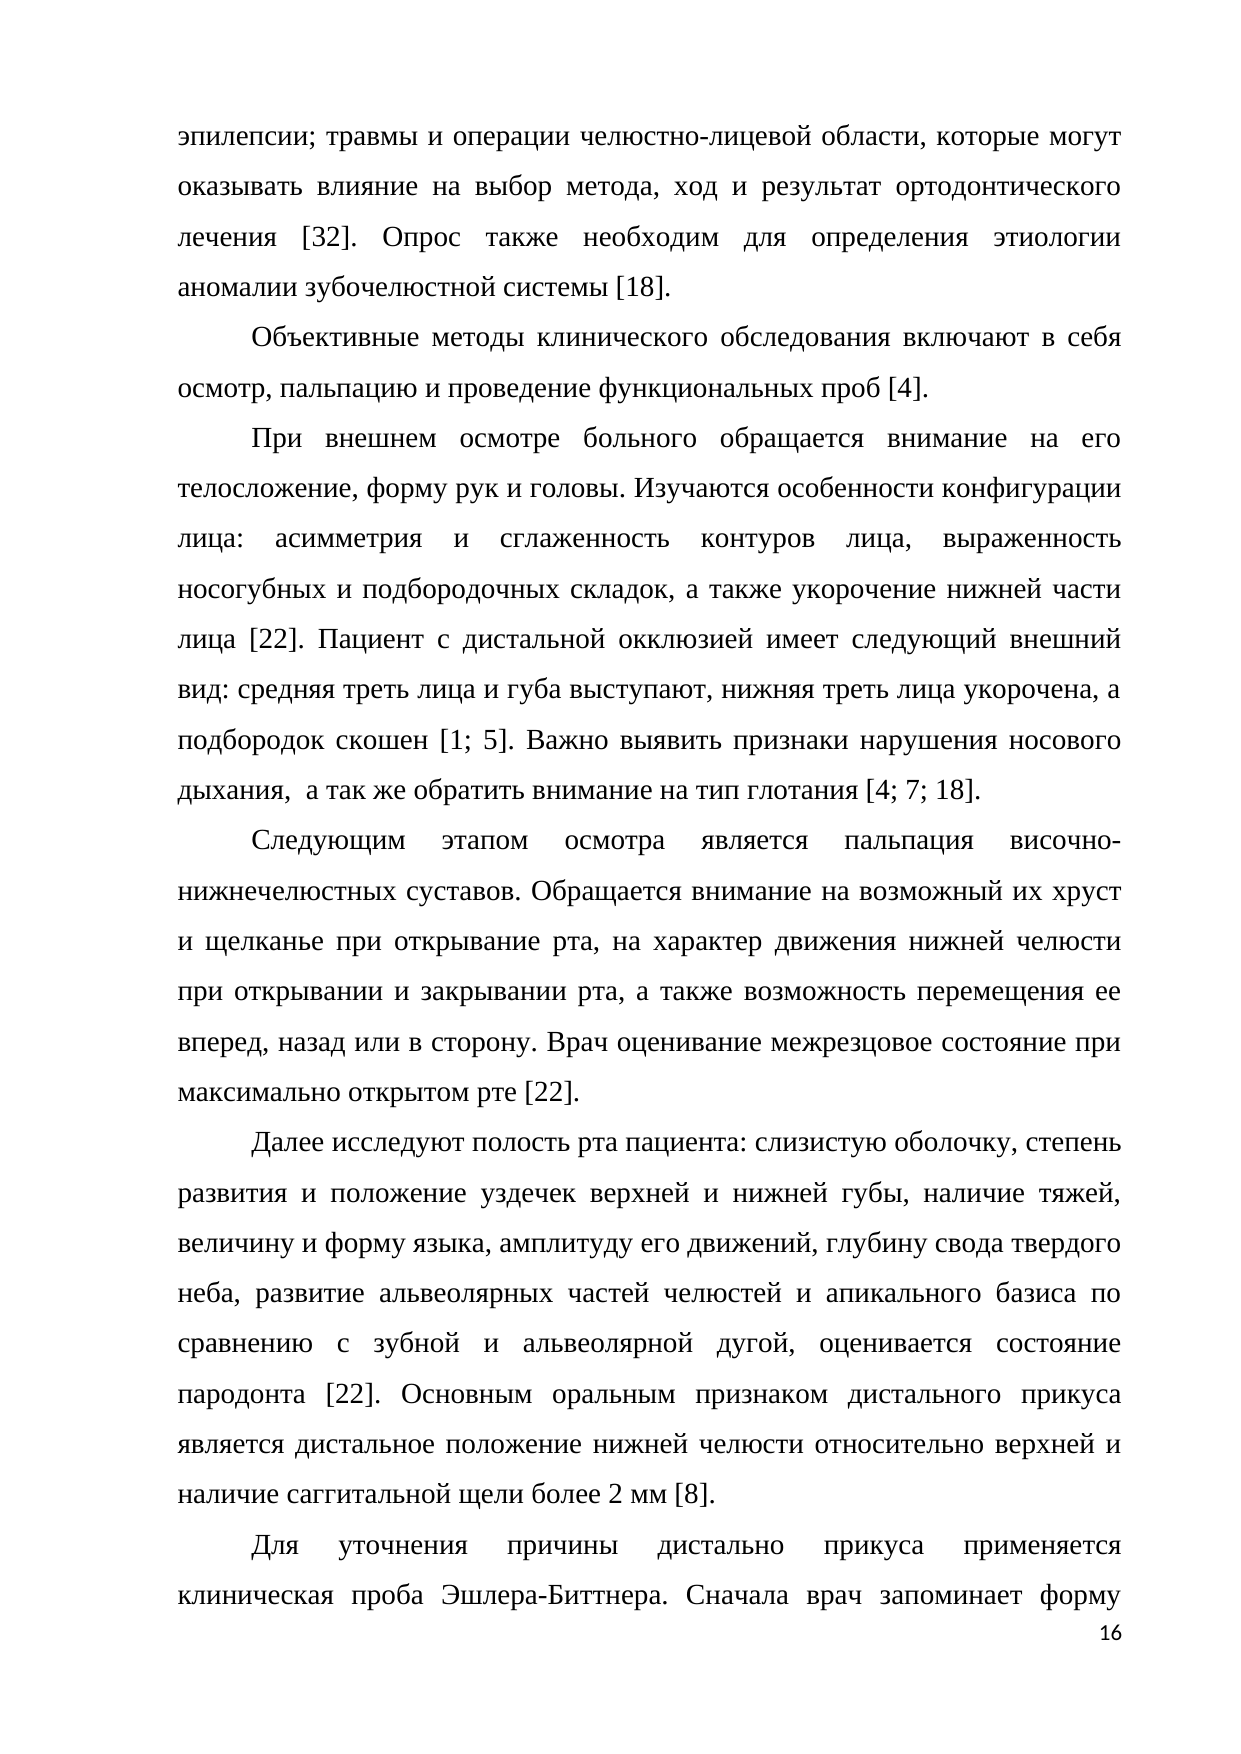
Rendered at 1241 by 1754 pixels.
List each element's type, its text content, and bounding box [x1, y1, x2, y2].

text При внешнем осмотре больного обращается внимание на его телосложение, форму рук и головы. Изучаются особенности конфигурации лица: асимметрия и сглаженность контуров лица, выраженность носогубных и подбородочных складок, а также укорочение нижней части лица [22]. Пациент с дистальной окклюзией имеет следующий внешний вид: средняя треть лица и губа выступают, нижняя треть лица укорочена, а подбородок скошен [1; 5]. Важно выявить признаки нарушения носового дыхания, а так же обратить внимание на тип глотания [4; 7; 18]. [177, 420, 1122, 806]
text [177, 118, 1122, 303]
text Объективные методы клинического обследования включают в себя осмотр, пальпацию и проведение функциональных проб [4]. [177, 319, 1122, 403]
text Далее исследуют полость рта пациента: слизистую оболочку, степень развития и положение уздечек верхней и нижней губы, наличие тяжей, величину и форму языка, амплитуду его движений, глубину свода твердого неба, развитие альвеолярных частей челюстей и апикального базиса по сравнению с зубной и альвеолярной дугой, оценивается состояние пародонта [22]. Основным оральным признаком дистального прикуса является дистальное положение нижней челюсти относительно верхней и наличие саггитальной щели более 2 мм [8]. [177, 1124, 1122, 1510]
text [177, 1527, 1122, 1611]
text Следующим этапом осмотра является пальпация височно-нижнечелюстных суставов. Обращается внимание на возможный их хруст и щелканье при открывание рта, на характер движения нижней челюсти при открывании и закрывании рта, а также возможность перемещения ее вперед, назад или в сторону. Врач оценивание межрезцовое состояние при максимально открытом рте [22]. [177, 822, 1122, 1108]
